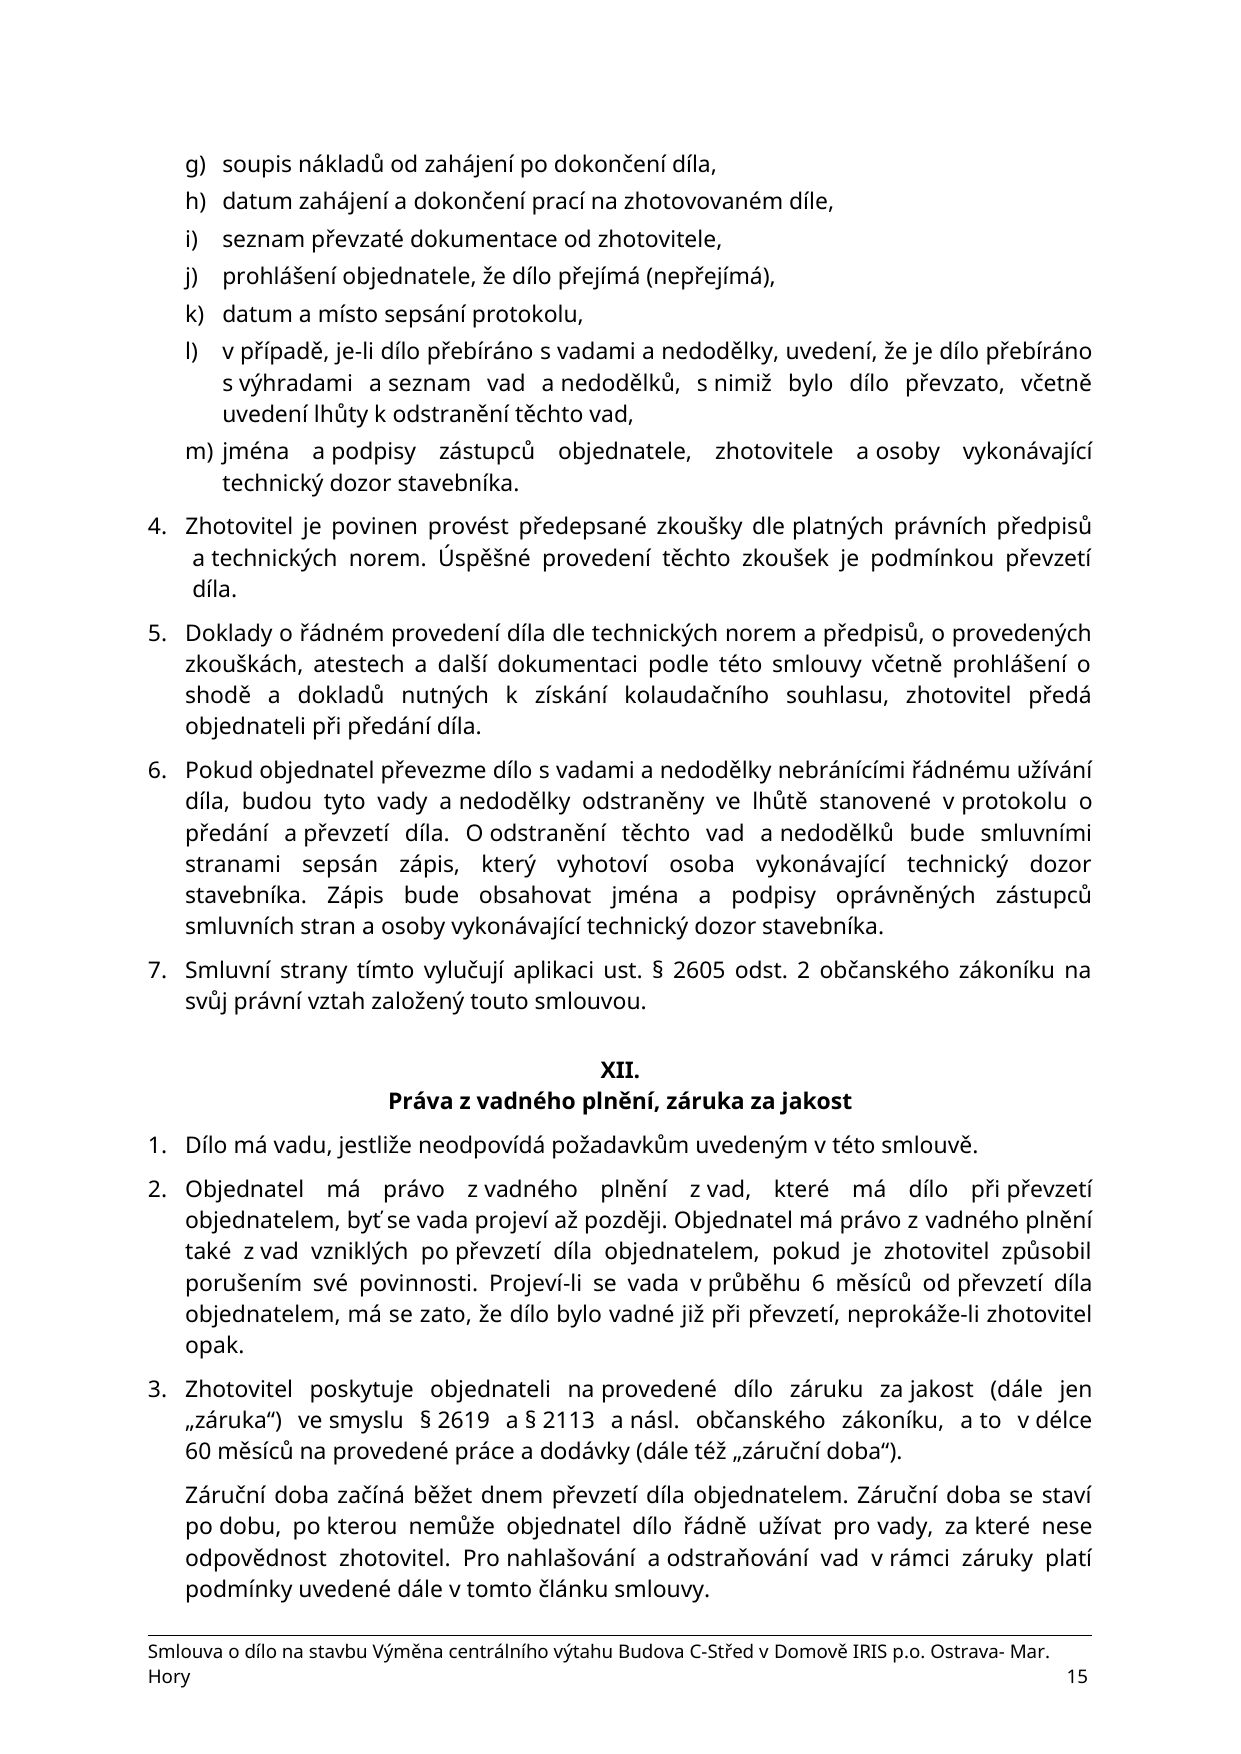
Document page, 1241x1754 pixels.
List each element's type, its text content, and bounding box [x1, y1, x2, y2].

list datum zahájení a dokončení prací na zhotovovaném díle, [185, 185, 1092, 216]
list v případě, je-li dílo přebíráno s vadami a nedodělky, uvedení, že je dílo přebíráno s výhradami a seznam vad a nedodělků, s nimiž bylo dílo převzato, včetně uvedení lhůty k odstranění těchto vad, [185, 335, 1092, 429]
list Dílo má vadu, jestliže neodpovídá požadavkům uvedeným v této smlouvě. [148, 1129, 1092, 1160]
list prohlášení objednatele, že dílo přejímá (nepřejímá), [185, 260, 1092, 291]
list Zhotovitel poskytuje objednateli na provedené dílo záruku za jakost (dále jen „záruka“) ve smyslu § 2619 a § 2113 a násl. občanského zákoníku, a to v délce 60 měsíců na provedené práce a dodávky (dále též „záruční doba“). [148, 1373, 1092, 1466]
list jména a podpisy zástupců objednatele, zhotovitele a osoby vykonávající technický dozor stavebníka. [185, 435, 1092, 498]
list datum a místo sepsání protokolu, [185, 298, 1092, 329]
list Smluvní strany tímto vylučují aplikaci ust. § 2605 odst. 2 občanského zákoníku na svůj právní vztah založený touto smlouvou. [148, 954, 1092, 1016]
list Zhotovitel je povinen provést předepsané zkoušky dle platných právních předpisů a technických norem. Úspěšné provedení těchto zkoušek je podmínkou převzetí díla. [148, 510, 1092, 604]
list soupis nákladů od zahájení po dokončení díla, [185, 148, 1092, 179]
list Doklady o řádném provedení díla dle technických norem a předpisů, o provedených zkouškách, atestech a další dokumentaci podle této smlouvy včetně prohlášení o shodě a dokladů nutných k získání kolaudačního souhlasu, zhotovitel předá objednateli při předání díla. [148, 616, 1092, 741]
text Záruční doba začíná běžet dnem převzetí díla objednatelem. Záruční doba se staví po dobu, po kterou nemůže objednatel dílo řádně užívat pro vady, za které nese odpovědnost zhotovitel. Pro nahlašování a odstraňování vad v rámci záruky platí podmínky uvedené dále v tomto článku smlouvy. [185, 1479, 1092, 1604]
text XII. Práva z vadného plnění, záruka za jakost [148, 1054, 1092, 1116]
list Objednatel má právo z vadného plnění z vad, které má dílo při převzetí objednatelem, byť se vada projeví až později. Objednatel má právo z vadného plnění také z vad vzniklých po převzetí díla objednatelem, pokud je zhotovitel způsobil porušením své povinnosti. Projeví-li se vada v průběhu 6 měsíců od převzetí díla objednatelem, má se zato, že dílo bylo vadné již při převzetí, neprokáže-li zhotovitel opak. [148, 1173, 1092, 1360]
list seznam převzaté dokumentace od zhotovitele, [185, 223, 1092, 254]
list Pokud objednatel převezme dílo s vadami a nedodělky nebránícími řádnému užívání díla, budou tyto vady a nedodělky odstraněny ve lhůtě stanovené v protokolu o předání a převzetí díla. O odstranění těchto vad a nedodělků bude smluvními stranami sepsán zápis, který vyhotoví osoba vykonávající technický dozor stavebníka. Zápis bude obsahovat jména a podpisy oprávněných zástupců smluvních stran a osoby vykonávající technický dozor stavebníka. [148, 754, 1092, 941]
